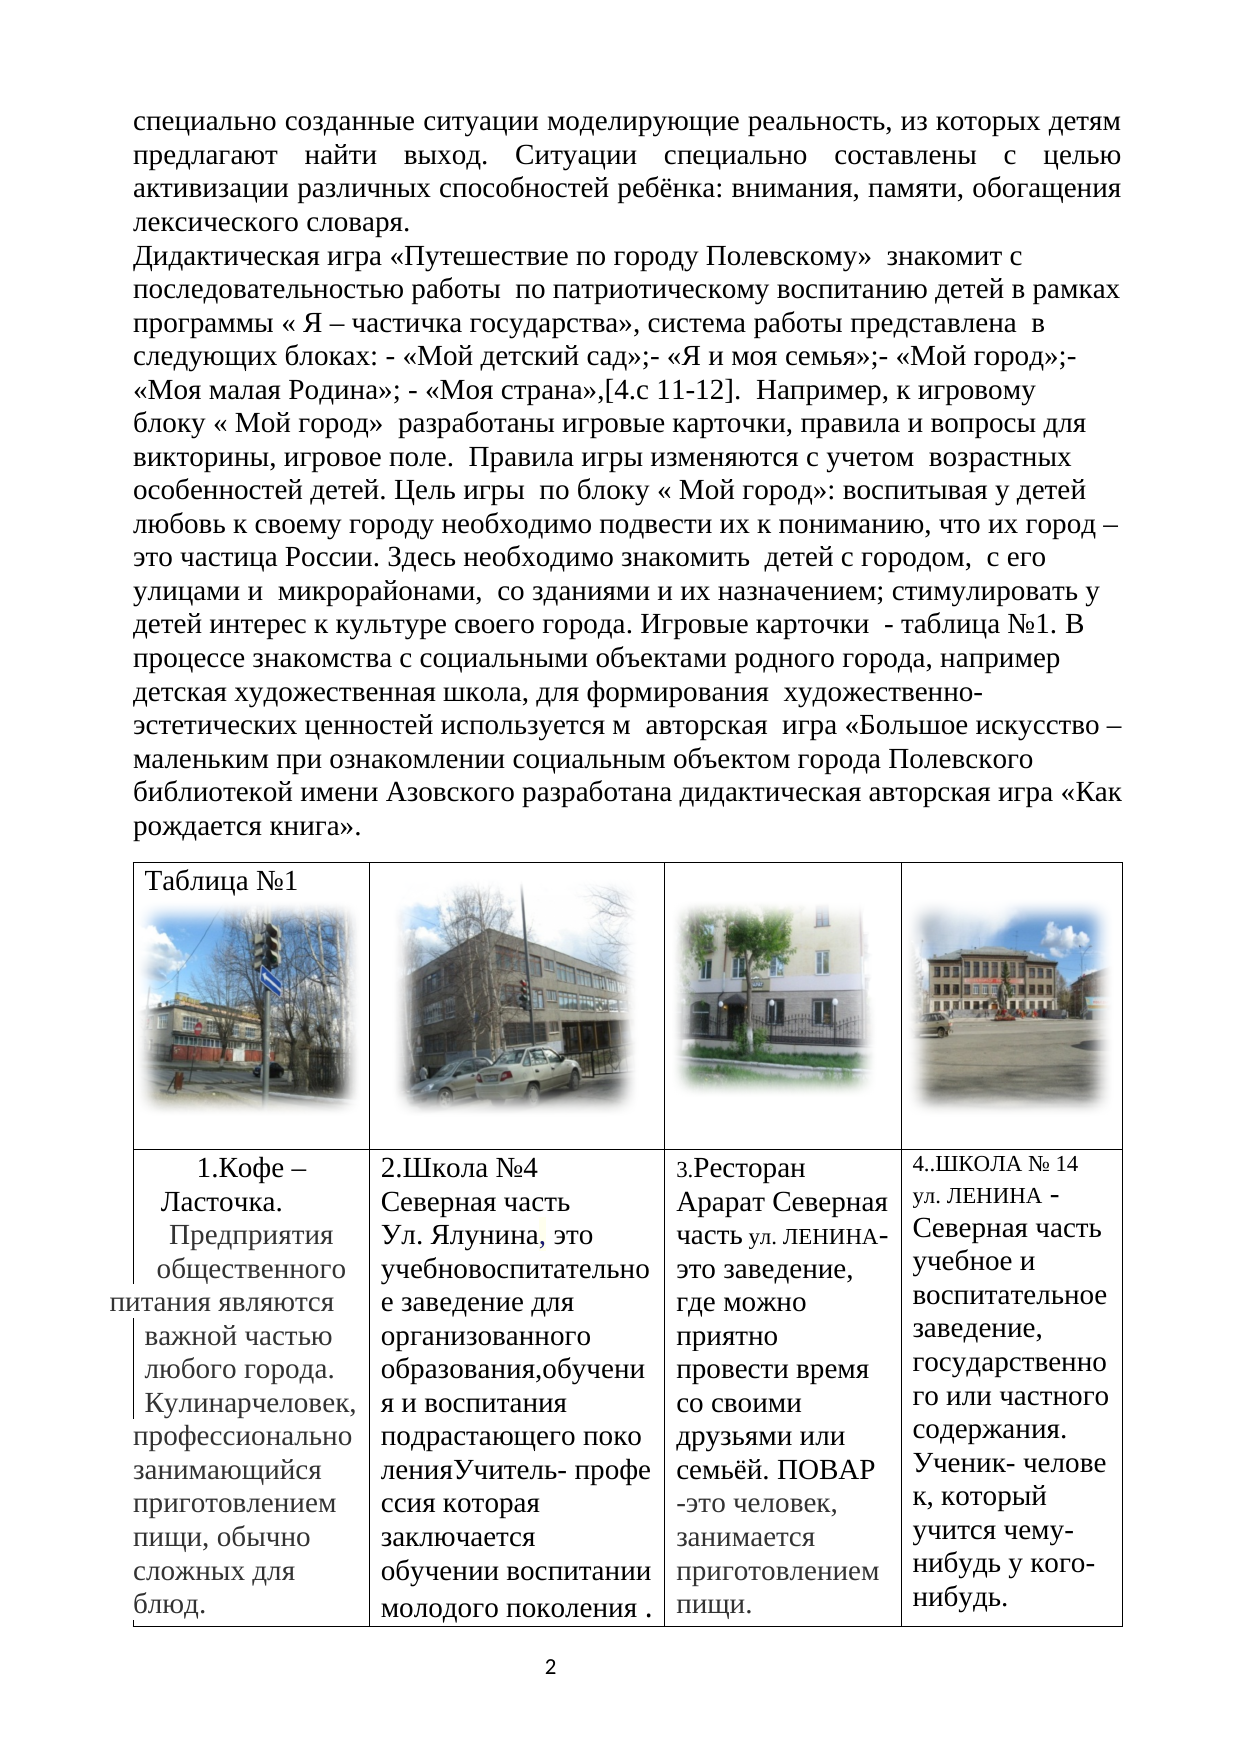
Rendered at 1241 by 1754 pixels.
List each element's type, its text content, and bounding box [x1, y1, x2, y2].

table_cell 2.Школа №4 Северная часть Ул. Ялунина, это учебновоспитательное заведение для организованного образования,обучения и воспитания подрастающего поколенияУчитель- профессия которая заключается обучении воспитании молодого поколения . [370, 1150, 664, 1626]
picture [930, 922, 1090, 1093]
picture [162, 927, 335, 1090]
table_header [370, 863, 664, 1149]
table_header [665, 863, 901, 1149]
table_cell 1.Кофе – Ласточка. Предприятия общественного питания являются важной частью любого города. Кулинарчеловек, профессионально занимающийся приготовлением пищи, обычно сложных для блюд. [134, 1150, 369, 1626]
picture [418, 903, 613, 1091]
table_cell 3.Ресторан Арарат Северная часть ул. ЛЕНИНА- это заведение, где можно приятно провести время со своими друзьями или семьёй. ПОВАР -это человек, занимается приготовлением пищи. [665, 1150, 901, 1626]
picture [697, 926, 852, 1072]
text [133, 103, 1122, 238]
text Дидактическая игра «Путешествие по городу Полевскому» знакомит с последовательностью работы по патриотическому воспитанию детей в рамках программы « Я – частичка государства», система работы представлена в следующих блоках: - «Мой детский сад»;- «Я и моя семья»;- «Мой город»;- «Моя малая Родина»; - «Моя страна»,[4.с 11-12]. Например, к игровому блоку « Мой город» разработаны игровые карточки, правила и вопросы для викторины, игровое поле. Правила игры изменяются с учетом возрастных особенностей детей. Цель игры по блоку « Мой город»: воспитывая у детей любовь к своему городу необходимо подвести их к пониманию, что их город – это частица России. Здесь необходимо знакомить детей с городом, с его улицами и микрорайонами, со зданиями и их назначением; стимулировать у детей интерес к культуре своего города. Игровые карточки - таблица №1. В процессе знакомства с социальными объектами родного города, например детская художественная школа, для формирования художественно-эстетических ценностей используется м авторская игра «Большое искусство – маленьким при ознакомлении социальным объектом города Полевского библиотекой имени Азовского разработана дидактическая авторская игра «Как рождается книга». [133, 238, 1122, 841]
table_header [902, 863, 1122, 1149]
table_header Таблица №1 [134, 863, 369, 1149]
table_cell 4..ШКОЛА № 14 ул. ЛЕНИНА - Северная часть учебное и воспитательное заведение, государственного или частного содержания. Ученик- человек, который учится чему-нибудь у кого-нибудь. [902, 1150, 1122, 1626]
